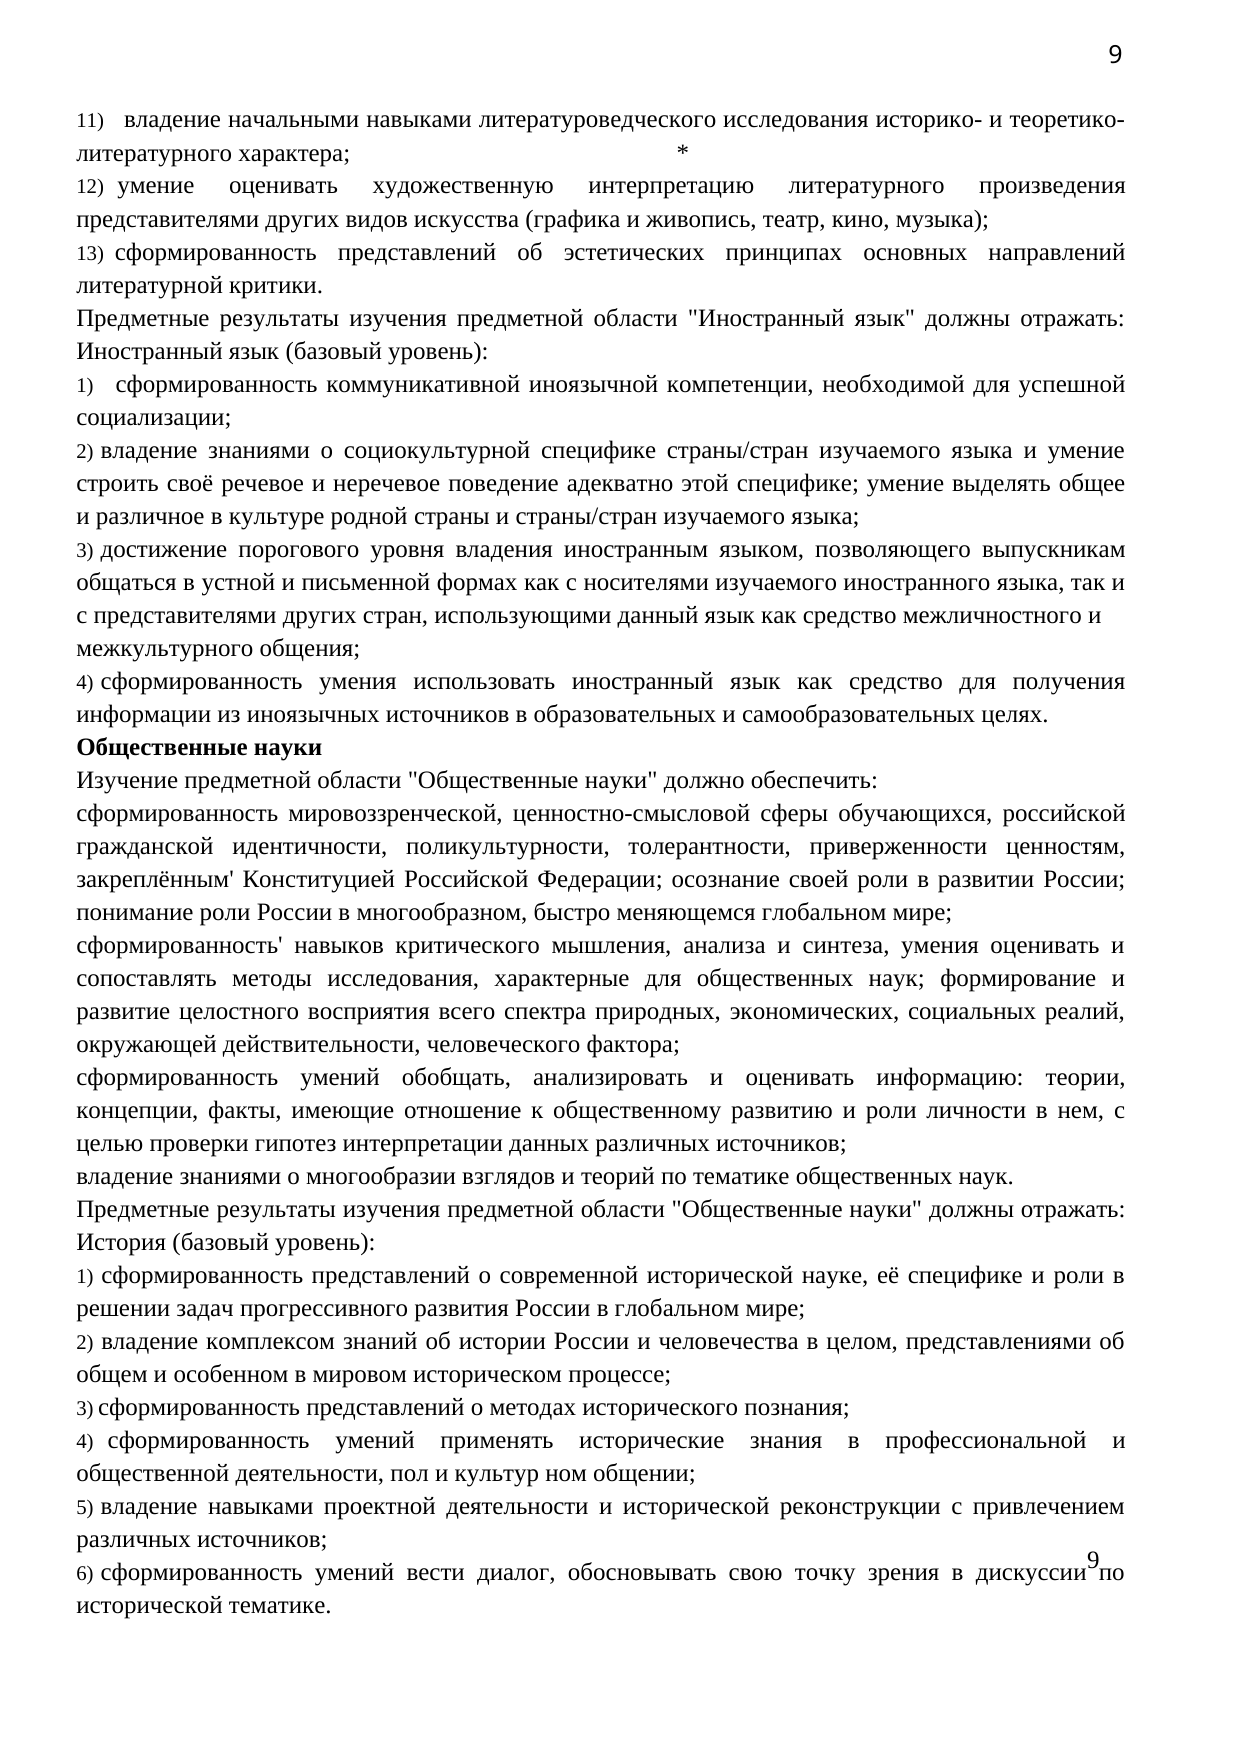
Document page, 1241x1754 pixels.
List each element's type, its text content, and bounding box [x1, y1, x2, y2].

list умение оценивать художественную интерпретацию литературного произведения представителями других видов искусства (графика и живопись, театр, кино, музыка); [76, 171, 1126, 232]
text Предметные результаты изучения предметной области "Иностранный язык" должны отражать: Иностранный язык (базовый уровень): [76, 303, 1126, 364]
text сформированность' навыков критического мышления, анализа и синтеза, умения оценивать и сопоставлять методы исследования, характерные для общественных наук; формирование и развитие целостного восприятия всего спектра природных, экономических, социальных реалий, окружающей действительности, человеческого фактора; [76, 930, 1126, 1058]
list сформированность представлений о современной исторической науке, её специфике и роли в решении задач прогрессивного развития России в глобальном мире; [76, 1260, 1126, 1322]
list сформированность коммуникативной иноязычной компетенции, необходимой для успешной социализации; [76, 369, 1126, 431]
list владение навыками проектной деятельности и исторической реконструкции с привлечением различных источников; [76, 1491, 1126, 1553]
list владение комплексом знаний об истории России и человечества в целом, представлениями об общем и особенном в мировом историческом процессе; [76, 1326, 1126, 1388]
list сформированность представлений о методах исторического познания; [76, 1392, 1126, 1421]
text сформированность мировоззренческой, ценностно-смысловой сферы обучающихся, российской гражданской идентичности, поликультурности, толерантности, приверженности ценностям, закреплённым' Конституцией Российской Федерации; осознание своей роли в развитии России; понимание роли России в многообразном, быстро меняющемся глобальном мире; [76, 798, 1126, 926]
text межкультурного общения; [76, 633, 1126, 662]
list сформированность умений вести диалог, обосновывать свою точку зрения в дискуссии по исторической тематике. [76, 1557, 1126, 1619]
text Изучение предметной области "Общественные науки" должно обеспечить: [76, 765, 1126, 794]
list сформированность умений применять исторические знания в профессиональной и общественной деятельности, пол и культур ном общении; [76, 1425, 1126, 1487]
list достижение порогового уровня владения иностранным языком, позволяющего выпускникам общаться в устной и письменной формах как с носителями изучаемого иностранного языка, так и с представителями других стран, использующими данный язык как средство межличностного и [76, 534, 1126, 629]
list сформированность представлений об эстетических принципах основных направлений литературной критики. [76, 237, 1126, 298]
list владение знаниями о социокультурной специфике страны/стран изучаемого языка и умение строить своё речевое и неречевое поведение адекватно этой специфике; умение выделять общее и различное в культуре родной страны и страны/стран изучаемого языка; [76, 435, 1126, 529]
text владение знаниями о многообразии взглядов и теорий по тематике общественных наук. [76, 1161, 1126, 1190]
text Общественные науки [76, 732, 1126, 761]
list владение начальными навыками литературоведческого исследования историко- и теоретико- литературного характера; * [76, 104, 1126, 166]
text Предметные результаты изучения предметной области "Общественные науки" должны отражать: История (базовый уровень): [76, 1194, 1126, 1256]
text сформированность умений обобщать, анализировать и оценивать информацию: теории, концепции, факты, имеющие отношение к общественному развитию и роли личности в нем, с целью проверки гипотез интерпретации данных различных источников; [76, 1062, 1126, 1157]
list сформированность умения использовать иностранный язык как средство для получения информации из иноязычных источников в образовательных и самообразовательных целях. [76, 666, 1126, 728]
